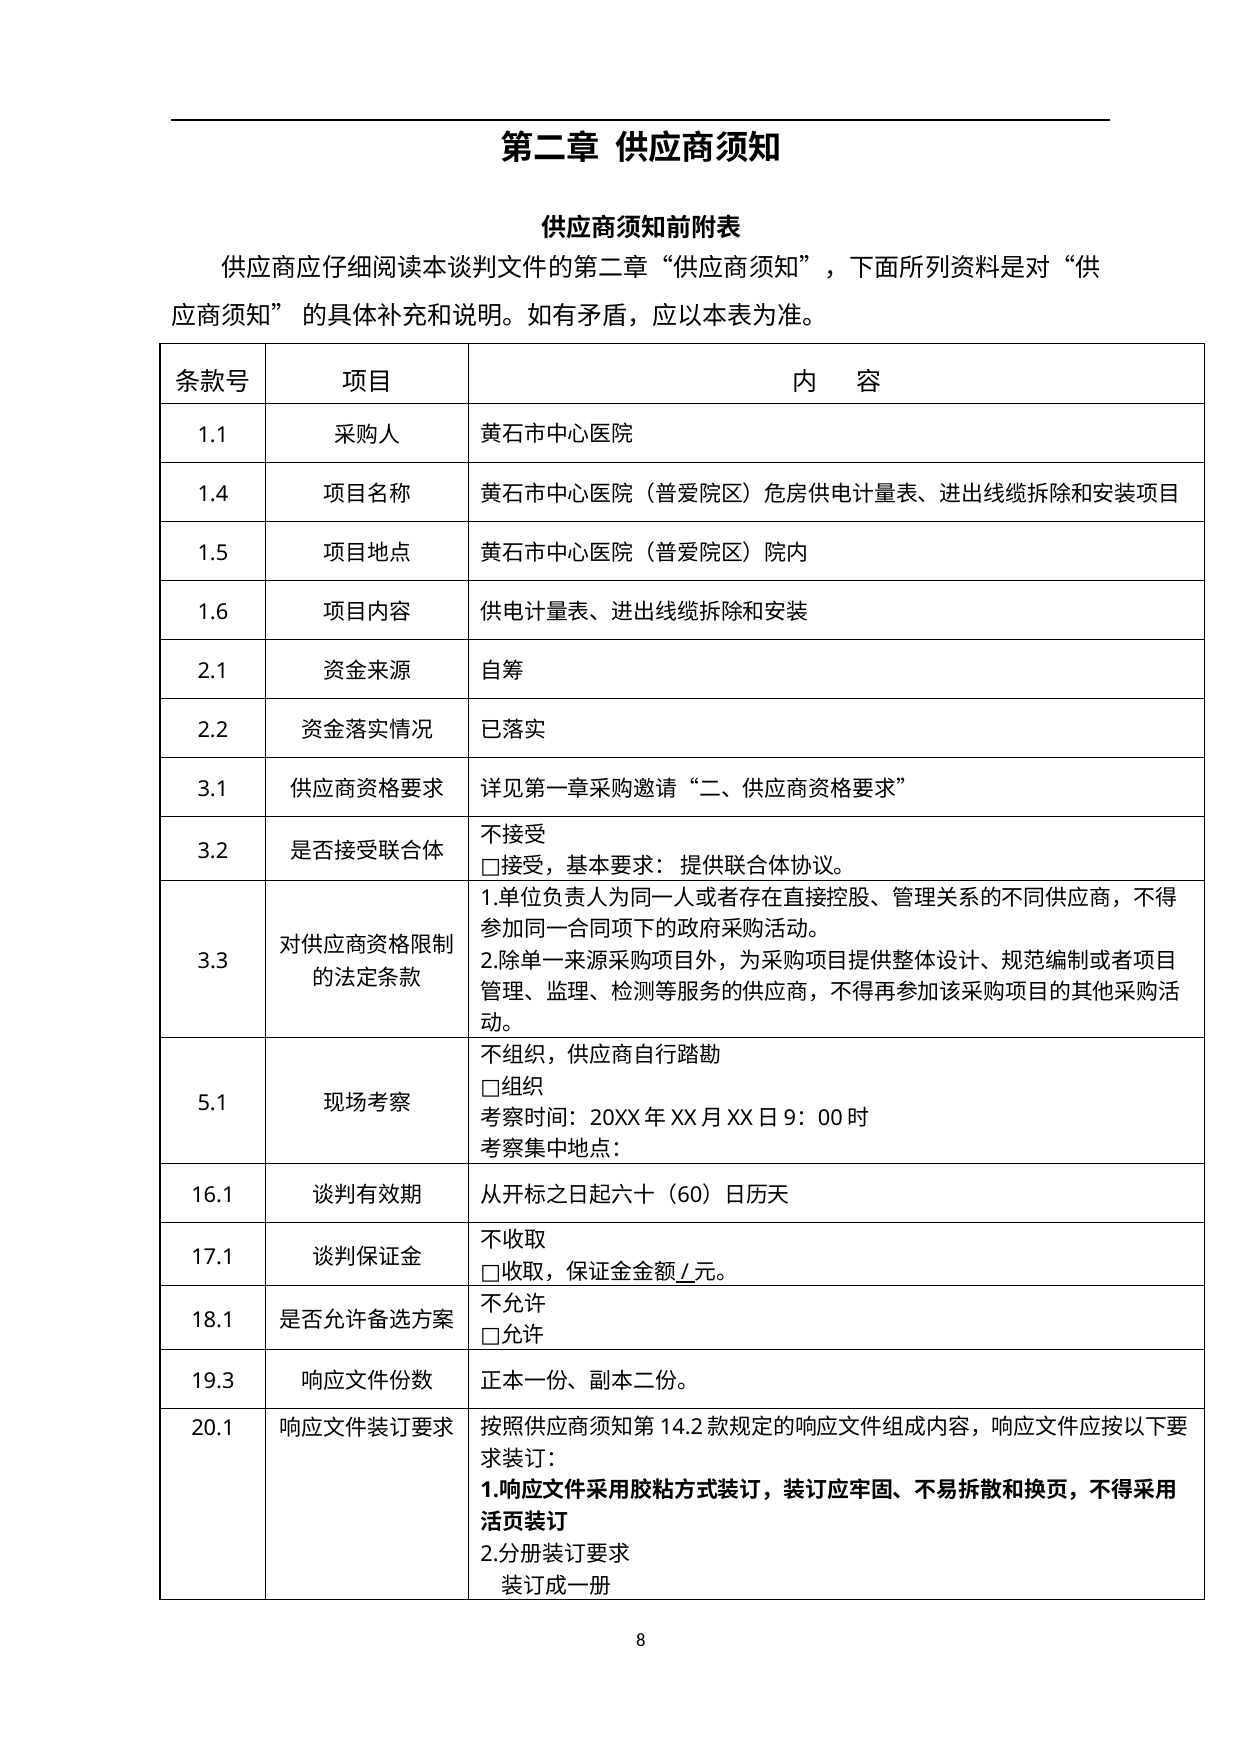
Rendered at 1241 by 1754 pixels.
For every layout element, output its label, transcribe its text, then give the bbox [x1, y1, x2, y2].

text 供应商应仔细阅读本谈判文件的第二章“供应商须知”，下面所列资料是对“供应商须知” 的具体补充和说明。如有矛盾，应以本表为准。 [171, 247, 1101, 332]
table_cell 项目地点 [266, 522, 468, 580]
table_cell 是否接受联合体 [266, 817, 468, 879]
table_cell 正本一份、副本二份。 [469, 1350, 1204, 1408]
table_cell 黄石市中心医院 [469, 404, 1204, 462]
table_cell 详见第一章采购邀请“二、供应商资格要求” [469, 758, 1204, 816]
table_cell 2.2 [161, 699, 265, 757]
table_header 条款号 [161, 344, 265, 402]
table_header 项目 [266, 344, 468, 402]
table_cell 18.1 [161, 1286, 265, 1349]
table_cell 不接受 □接受，基本要求： 提供联合体协议。 [469, 817, 1204, 879]
table_cell 现场考察 [266, 1038, 468, 1163]
table_cell 16.1 [161, 1164, 265, 1222]
table_cell 响应文件份数 [266, 1350, 468, 1408]
table_cell 资金来源 [266, 640, 468, 698]
table_cell 不收取 □收取，保证金金额 / 元。 [469, 1223, 1204, 1285]
table_cell 不组织，供应商自行踏勘 □组织 考察时间：20XX年XX月XX日9：00时 考察集中地点： [469, 1038, 1204, 1163]
table_cell 1.4 [161, 463, 265, 521]
table_cell 资金落实情况 [266, 699, 468, 757]
table_cell 3.1 [161, 758, 265, 816]
table_cell 已落实 [469, 699, 1204, 757]
table_cell 2.1 [161, 640, 265, 698]
table_cell 供应商资格要求 [266, 758, 468, 816]
table_cell 5.1 [161, 1038, 265, 1163]
table_cell 黄石市中心医院（普爱院区）危房供电计量表、进出线缆拆除和安装项目 [469, 463, 1204, 521]
table_cell 3.2 [161, 817, 265, 879]
table_cell 1.5 [161, 522, 265, 580]
table_cell 项目名称 [266, 463, 468, 521]
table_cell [469, 1409, 1204, 1599]
subtitle 供应商须知前附表 [171, 193, 1110, 247]
table_cell 响应文件装订要求 [266, 1409, 468, 1599]
table_cell 从开标之日起六十（60）日历天 [469, 1164, 1204, 1222]
table_cell 不允许 □允许 [469, 1286, 1204, 1349]
table_cell 项目内容 [266, 581, 468, 639]
table_cell 谈判保证金 [266, 1223, 468, 1285]
table_cell 谈判有效期 [266, 1164, 468, 1222]
table_cell 1.1 [161, 404, 265, 462]
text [171, 121, 1110, 169]
table_cell 采购人 [266, 404, 468, 462]
table_header 内 容 [469, 344, 1204, 402]
table_cell 19.3 [161, 1350, 265, 1408]
table_cell 20.1 [161, 1409, 265, 1599]
table_cell 供电计量表、进出线缆拆除和安装 [469, 581, 1204, 639]
table_cell 黄石市中心医院（普爱院区）院内 [469, 522, 1204, 580]
table_cell 1.单位负责人为同一人或者存在直接控股、管理关系的不同供应商，不得参加同一合同项下的政府采购活动。 2.除单一来源采购项目外，为采购项目提供整体设计、规范编制或者项目管理、监理、检测等服务的供应商，不得再参加该采购项目的其他采购活动。 [469, 881, 1204, 1037]
table_cell 是否允许备选方案 [266, 1286, 468, 1349]
table_cell 1.6 [161, 581, 265, 639]
table_cell 自筹 [469, 640, 1204, 698]
table_cell 3.3 [161, 881, 265, 1037]
table_cell 17.1 [161, 1223, 265, 1285]
table_cell 对供应商资格限制的法定条款 [266, 881, 468, 1037]
